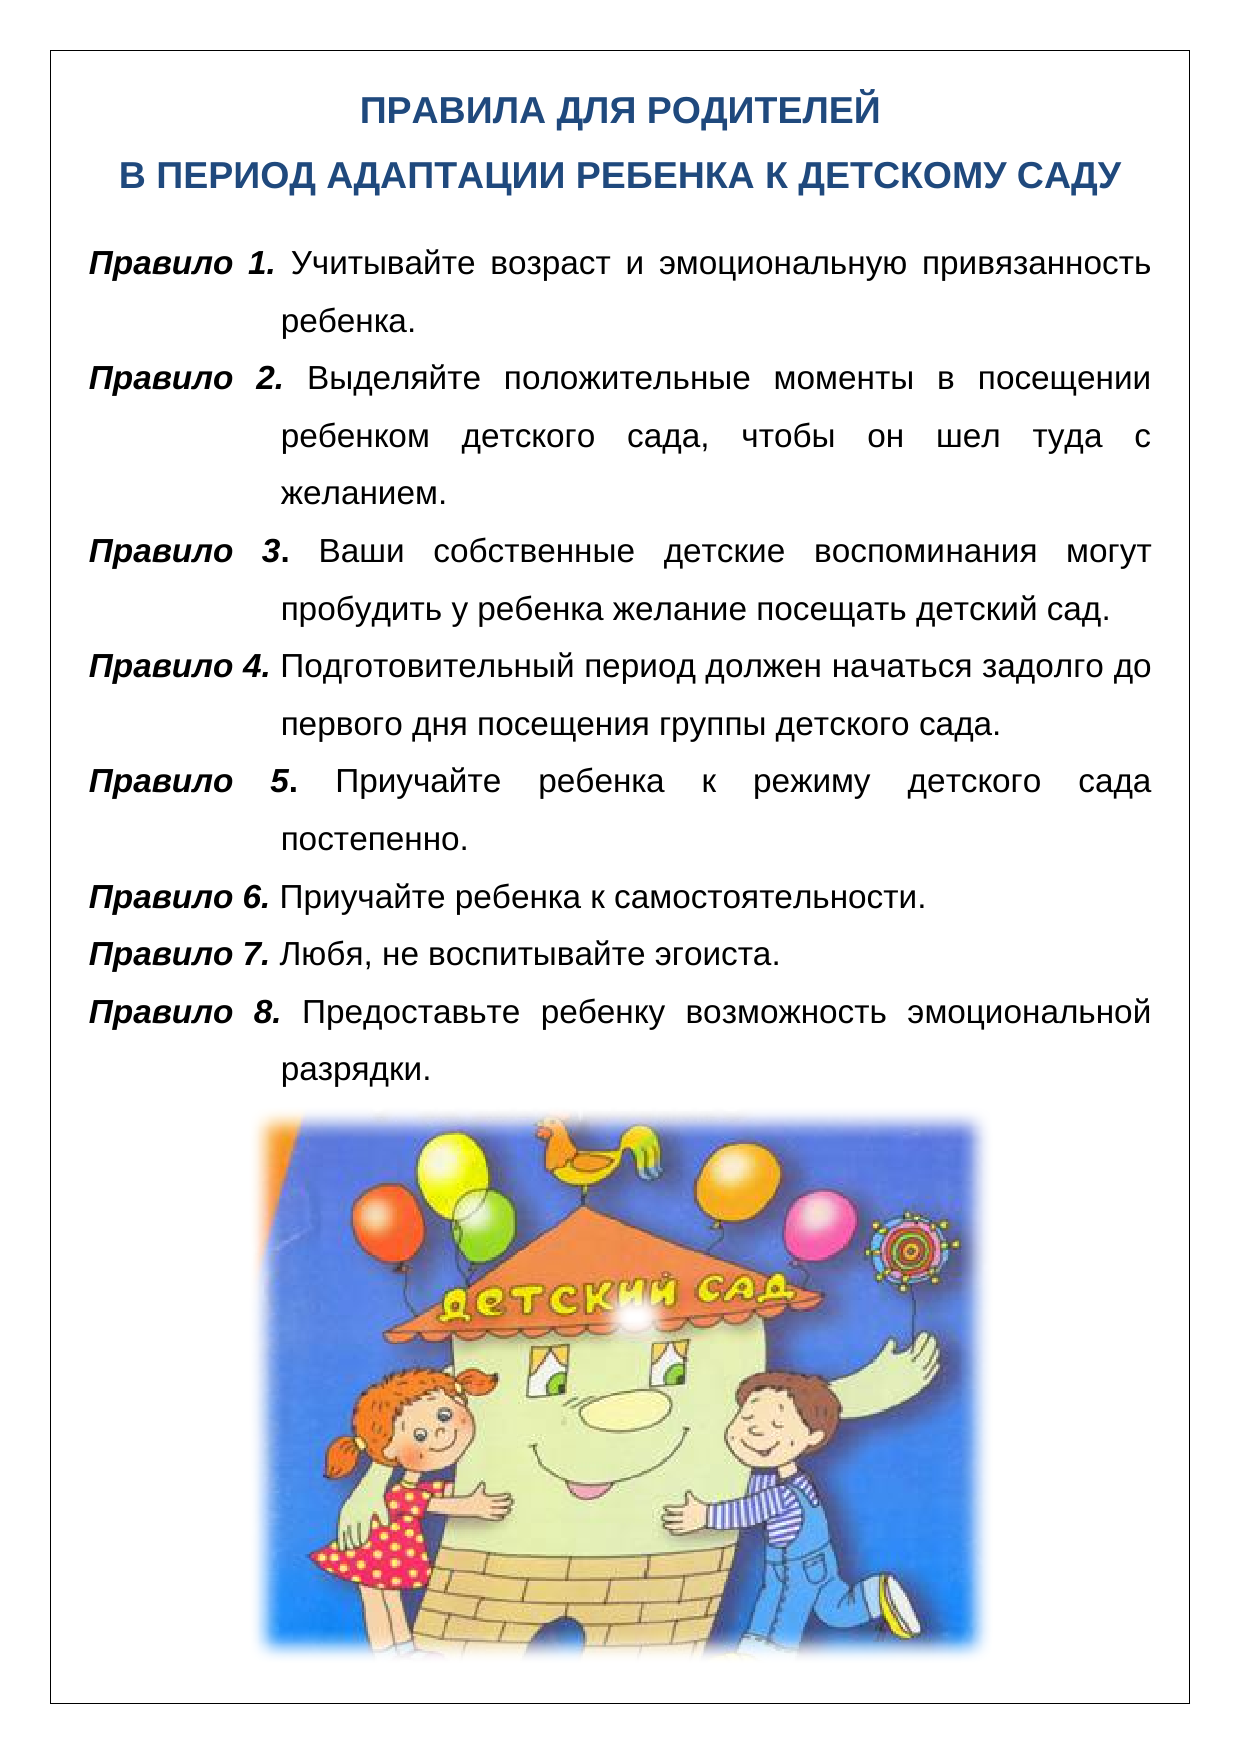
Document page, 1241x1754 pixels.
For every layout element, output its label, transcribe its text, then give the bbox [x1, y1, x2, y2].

text Правило 7. Любя, не воспитывайте эгоиста. [89, 934, 1152, 973]
text В ПЕРИОД АДАПТАЦИИ РЕБЕНКА К ДЕТСКОМУ САДУ [89, 153, 1152, 196]
text Правило 8. Предоставьте ребенку возможность эмоциональной разрядки. [89, 992, 1152, 1088]
picture [278, 1136, 964, 1634]
text Правило 4. Подготовительный период должен начаться задолго до первого дня посещения группы детского сада. [89, 646, 1152, 742]
text Правило 6. Приучайте ребенка к самостоятельности. [89, 877, 1152, 915]
text Правило 1. Учитывайте возраст и эмоциональную привязанность ребенка. [89, 243, 1152, 339]
text Правило 3. Ваши собственные детские воспоминания могут пробудить у ребенка желание посещать детский сад. [89, 531, 1152, 627]
text Правило 5. Приучайте ребенка к режиму детского сада постепенно. [89, 761, 1152, 857]
text Правило 2. Выделяйте положительные моменты в посещении ребенком детского сада, чтобы он шел туда с желанием. [89, 358, 1152, 512]
text ПРАВИЛА ДЛЯ РОДИТЕЛЕЙ [89, 89, 1152, 132]
